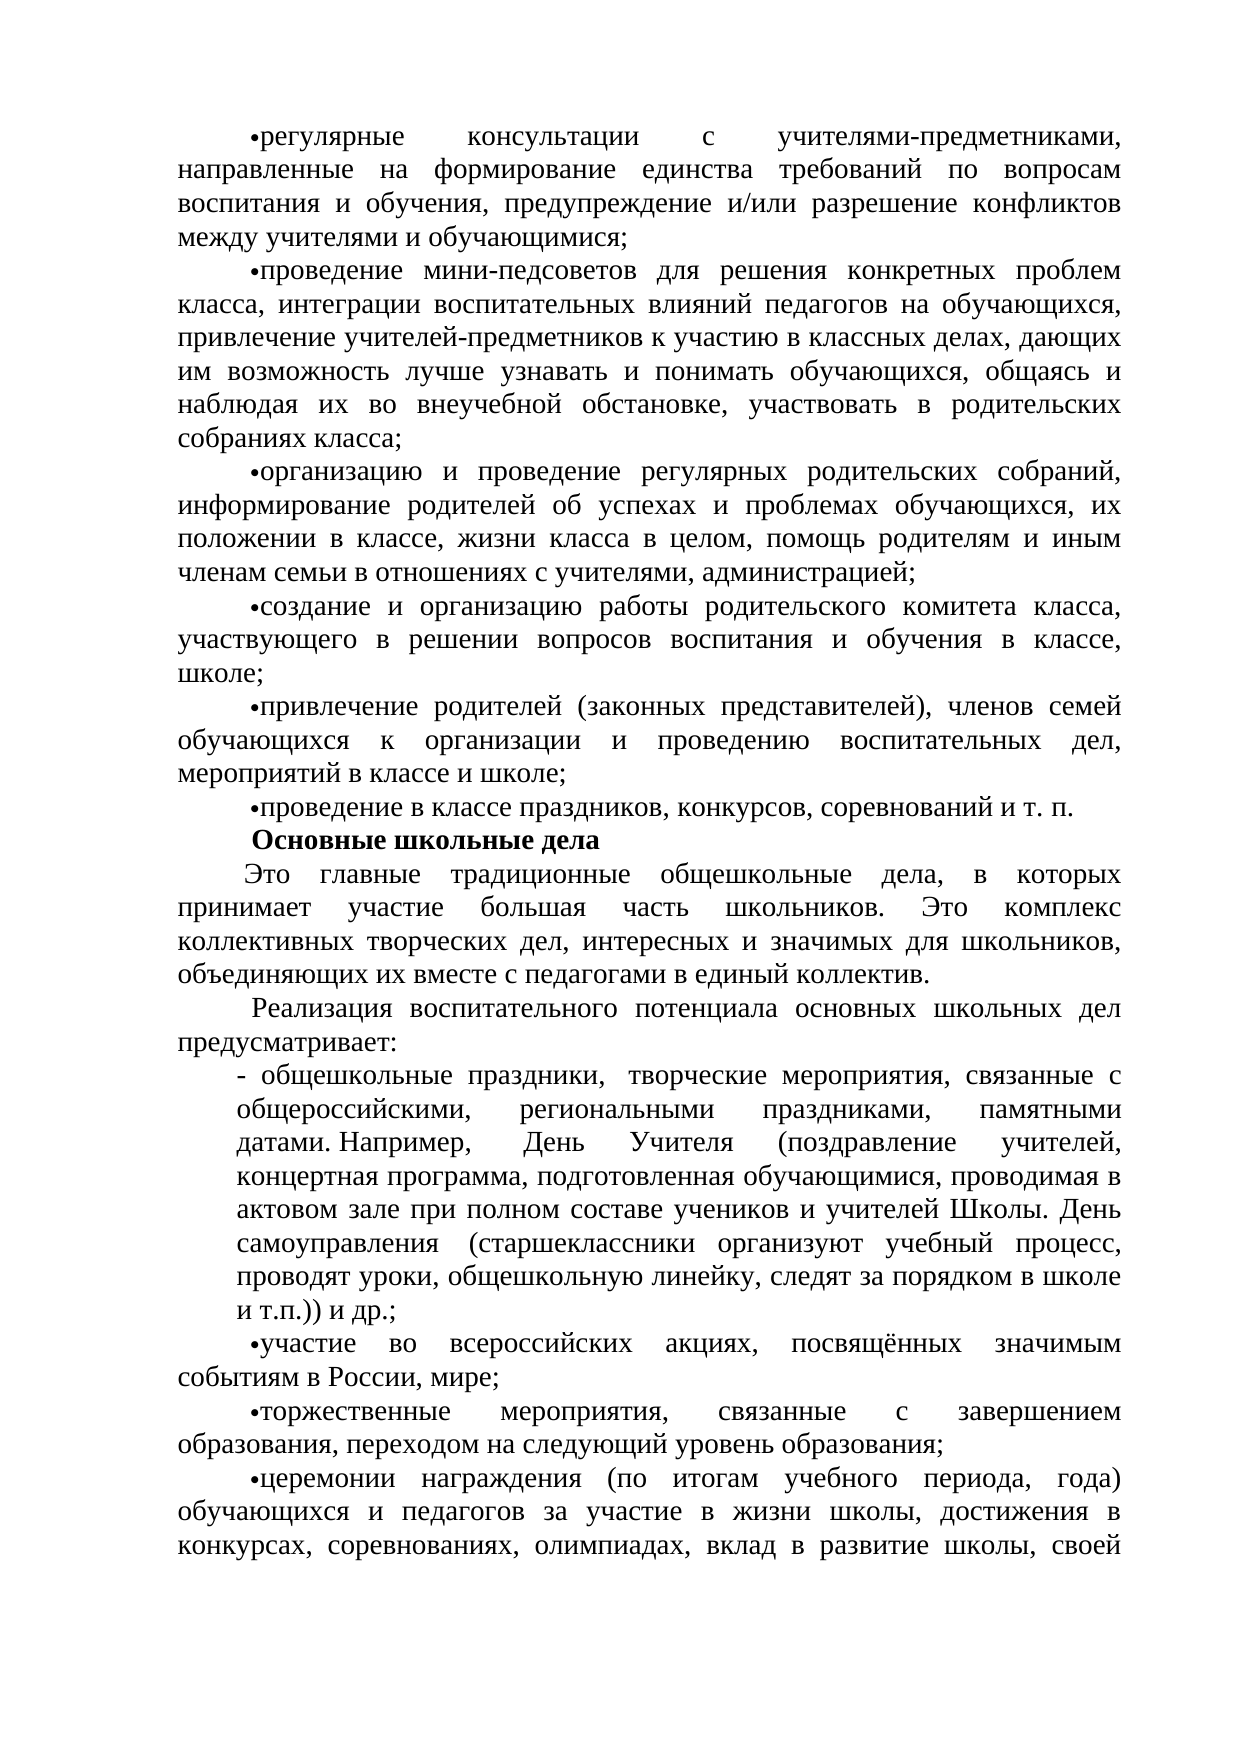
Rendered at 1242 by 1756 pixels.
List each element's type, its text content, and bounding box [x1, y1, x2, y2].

list привлечение родителей (законных представителей), членов семей обучающихся к организации и проведению воспитательных дел, мероприятий в классе и школе; [177, 688, 1122, 789]
list торжественные мероприятия, связанные с завершением образования, переходом на следующий уровень образования; [177, 1393, 1122, 1460]
text Основные школьные дела [177, 822, 1122, 856]
list организацию и проведение регулярных родительских собраний, информирование родителей об успехах и проблемах обучающихся, их положении в классе, жизни класса в целом, помощь родителям и иным членам семьи в отношениях с учителями, администрацией; [177, 453, 1122, 588]
list участие во всероссийских акциях, посвящённых значимым событиям в России, мире; [177, 1326, 1122, 1393]
text - общешкольные праздники, творческие мероприятия, связанные с общероссийскими, региональными праздниками, памятными датами. Например, День Учителя (поздравление учителей, концертная программа, подготовленная обучающимися, проводимая в актовом зале при полном составе учеников и учителей Школы. День самоуправления (старшеклассники организуют учебный процесс, проводят уроки, общешкольную линейку, следят за порядком в школе и т.п.)) и др.; [236, 1057, 1122, 1326]
text Это главные традиционные общешкольные дела, в которых принимает участие большая часть школьников. Это комплекс коллективных творческих дел, интересных и значимых для школьников, объединяющих их вместе с педагогами в единый коллектив. [177, 856, 1122, 990]
list проведение в классе праздников, конкурсов, соревнований и т. п. [177, 789, 1122, 822]
text Реализация воспитательного потенциала основных школьных дел предусматривает: [177, 990, 1122, 1057]
list создание и организацию работы родительского комитета класса, участвующего в решении вопросов воспитания и обучения в классе, школе; [177, 588, 1122, 688]
list регулярные консультации с учителями-предметниками, направленные на формирование единства требований по вопросам воспитания и обучения, предупреждение и/или разрешение конфликтов между учителями и обучающимися; [177, 118, 1122, 252]
list проведение мини-педсоветов для решения конкретных проблем класса, интеграции воспитательных влияний педагогов на обучающихся, привлечение учителей-предметников к участию в классных делах, дающих им возможность лучше узнавать и понимать обучающихся, общаясь и наблюдая их во внеучебной обстановке, участвовать в родительских собраниях класса; [177, 252, 1122, 453]
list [177, 1460, 1122, 1560]
